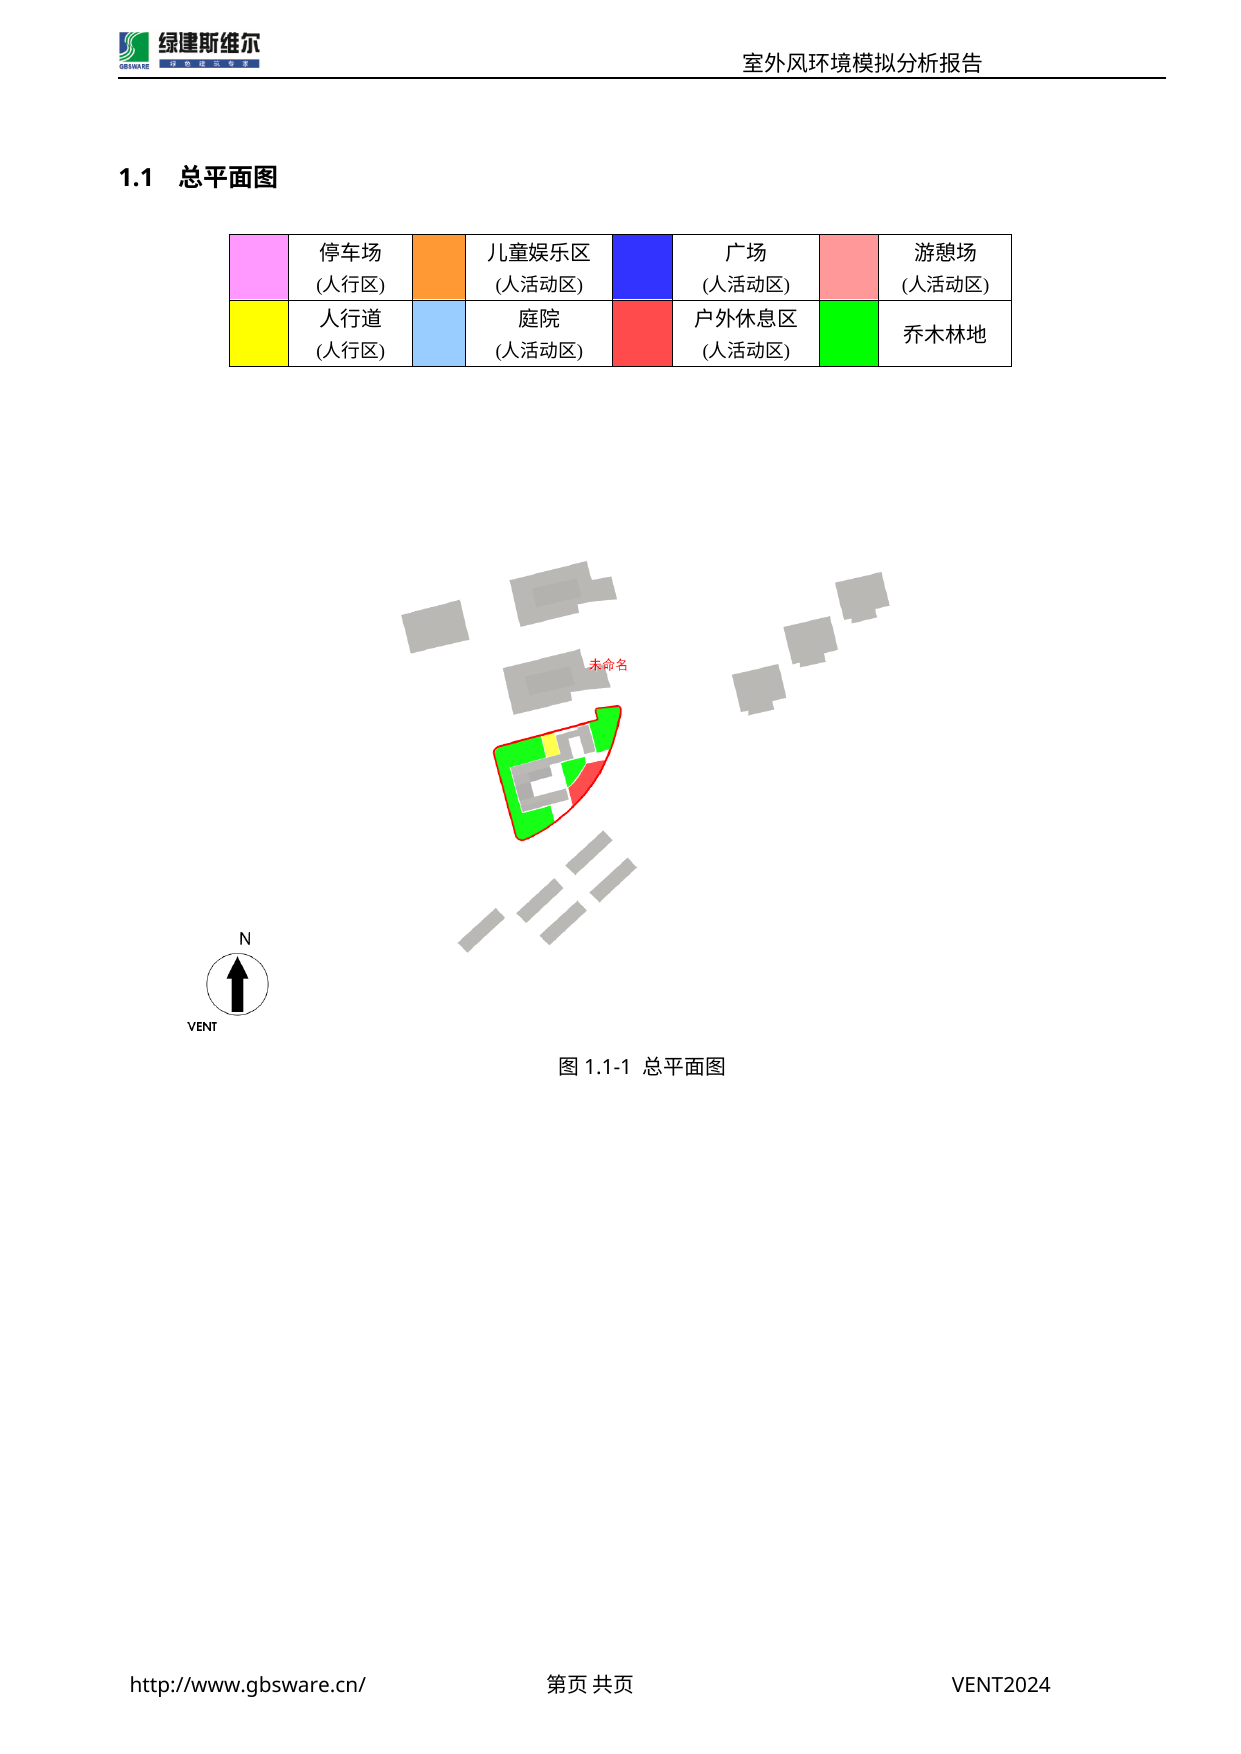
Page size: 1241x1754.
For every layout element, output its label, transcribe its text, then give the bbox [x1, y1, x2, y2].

table_header 广场 (人活动区) [673, 235, 819, 299]
table_cell [230, 301, 288, 366]
table_cell [613, 301, 672, 366]
table_header 停车场 (人行区) [289, 235, 412, 299]
picture [118, 29, 261, 71]
table_header [613, 235, 672, 299]
table_header [413, 235, 465, 299]
table_cell 户外休息区 (人活动区) [673, 301, 819, 366]
table_cell [413, 301, 465, 366]
table_header 儿童娱乐区 (人活动区) [466, 235, 612, 299]
table_cell [820, 301, 878, 366]
table_cell 乔木林地 [879, 301, 1011, 366]
table_cell 人行道 (人行区) [289, 301, 412, 366]
picture [180, 472, 1110, 1041]
subtitle 总平面图 [118, 143, 1166, 208]
text 图 1.1-1 总平面图 [118, 1049, 1166, 1082]
table_header [820, 235, 878, 299]
table_cell 庭院 (人活动区) [466, 301, 612, 366]
table_header 游憩场 (人活动区) [879, 235, 1011, 299]
table_header [230, 235, 288, 299]
